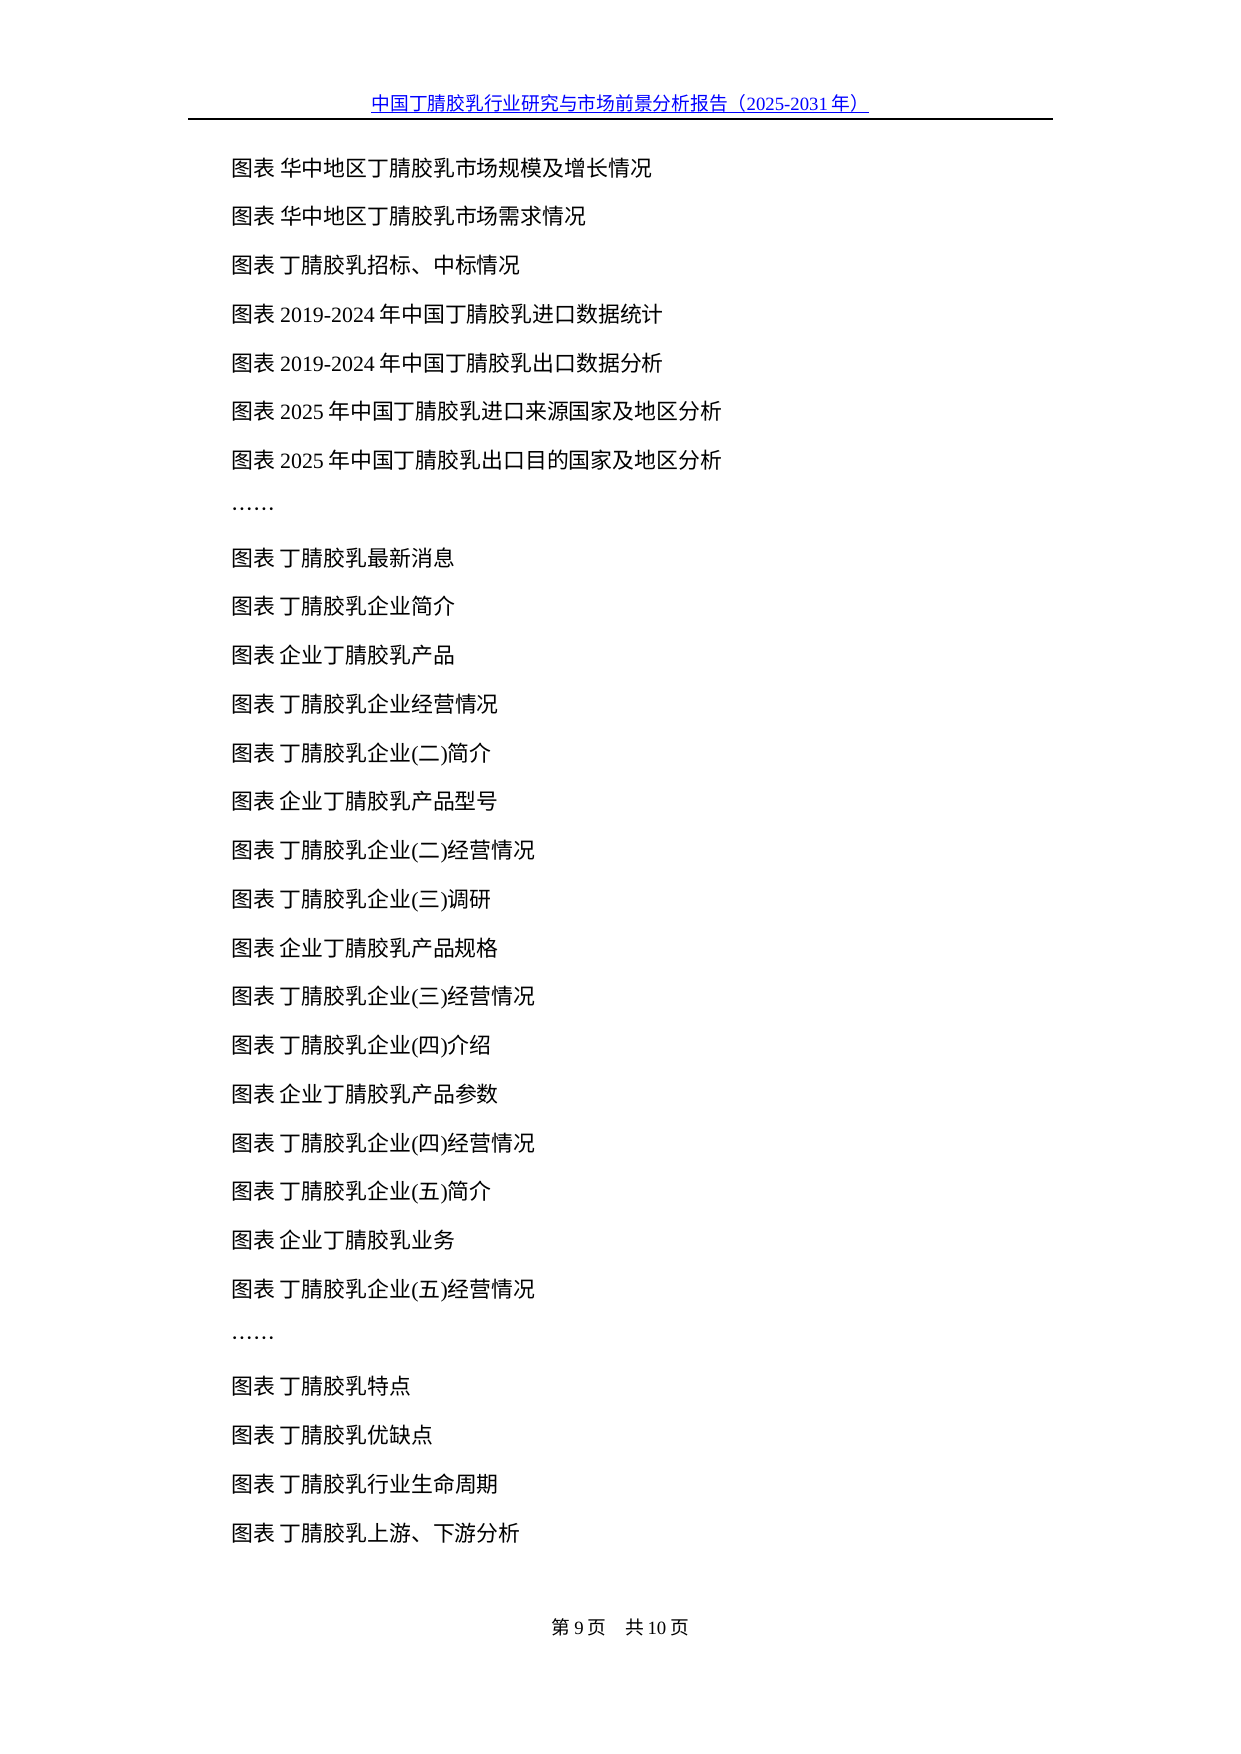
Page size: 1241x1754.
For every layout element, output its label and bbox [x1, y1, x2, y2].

text [187, 150, 1053, 1548]
